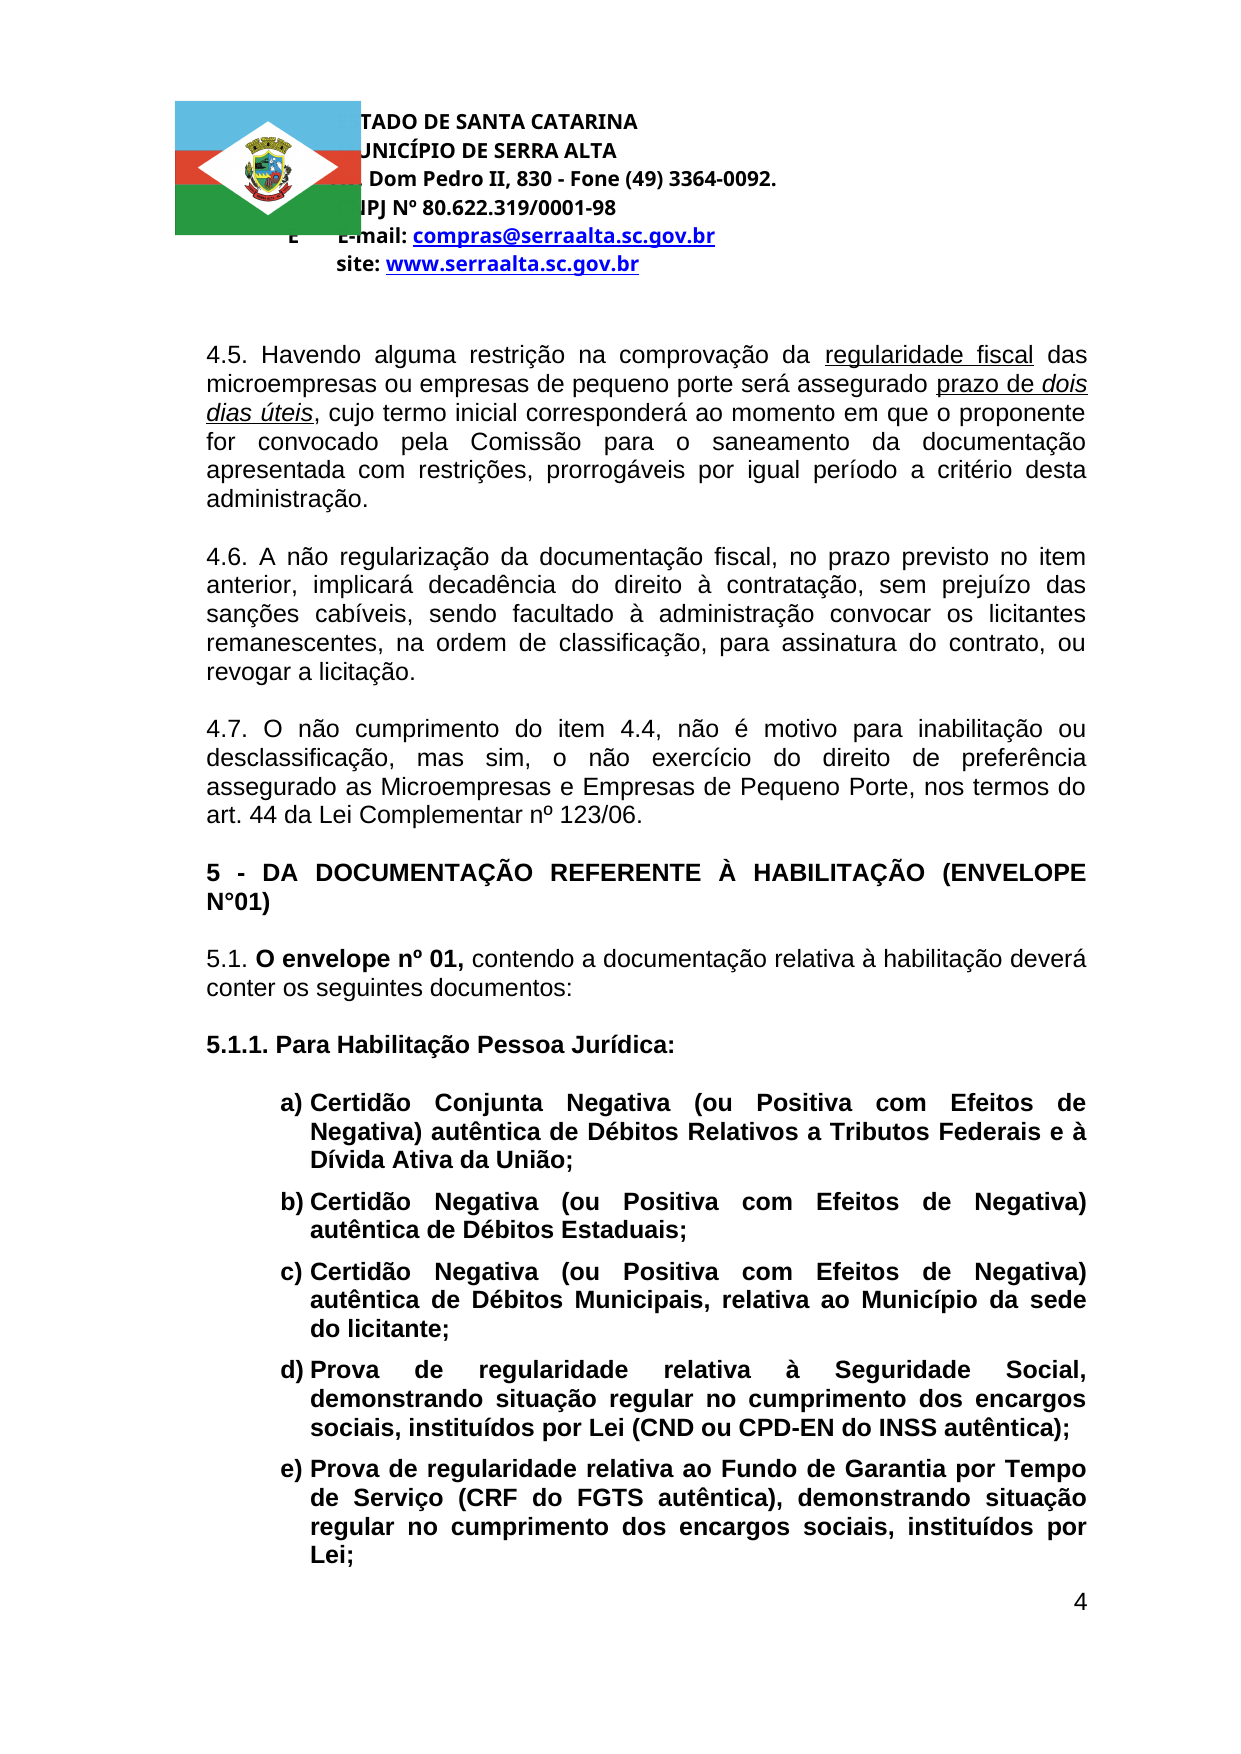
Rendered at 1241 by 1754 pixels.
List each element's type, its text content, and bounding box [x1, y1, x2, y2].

text 4.7. O não cumprimento do item 4.4, não é motivo para inabilitação ou desclassificação, mas sim, o não exercício do direito de preferência assegurado as Microempresas e Empresas de Pequeno Porte, nos termos do art. 44 da Lei Complementar nº 123/06. [206, 714, 1087, 829]
text 5.1.1. Para Habilitação Pessoa Jurídica: [206, 1030, 1087, 1059]
text 5 - DA DOCUMENTAÇÃO REFERENTE À HABILITAÇÃO (ENVELOPE N°01) [206, 858, 1087, 915]
list Certidão Negativa (ou Positiva com Efeitos de Negativa) autêntica de Débitos Estaduais; [280, 1187, 1087, 1244]
text 4.6. A não regularização da documentação fiscal, no prazo previsto no item anterior, implicará decadência do direito à contratação, sem prejuízo das sanções cabíveis, sendo facultado à administração convocar os licitantes remanescentes, na ordem de classificação, para assinatura do contrato, ou revogar a licitação. [206, 542, 1087, 685]
list Certidão Conjunta Negativa (ou Positiva com Efeitos de Negativa) autêntica de Débitos Relativos a Tributos Federais e à Dívida Ativa da União; [280, 1088, 1087, 1174]
text 5.1. O envelope nº 01, contendo a documentação relativa à habilitação deverá conter os seguintes documentos: [206, 944, 1087, 1002]
list Certidão Negativa (ou Positiva com Efeitos de Negativa) autêntica de Débitos Municipais, relativa ao Município da sede do licitante; [280, 1257, 1087, 1343]
text 4.5. Havendo alguma restrição na comprovação da regularidade fiscal das microempresas ou empresas de pequeno porte será assegurado prazo de dois dias úteis, cujo termo inicial corresponderá ao momento em que o proponente for convocado pela Comissão para o saneamento da documentação apresentada com restrições, prorrogáveis por igual período a critério desta administração. [206, 340, 1087, 513]
list Prova de regularidade relativa ao Fundo de Garantia por Tempo de Serviço (CRF do FGTS autêntica), demonstrando situação regular no cumprimento dos encargos sociais, instituídos por Lei; [280, 1454, 1087, 1569]
list Prova de regularidade relativa à Seguridade Social, demonstrando situação regular no cumprimento dos encargos sociais, instituídos por Lei (CND ou CPD-EN do INSS autêntica); [280, 1355, 1087, 1442]
